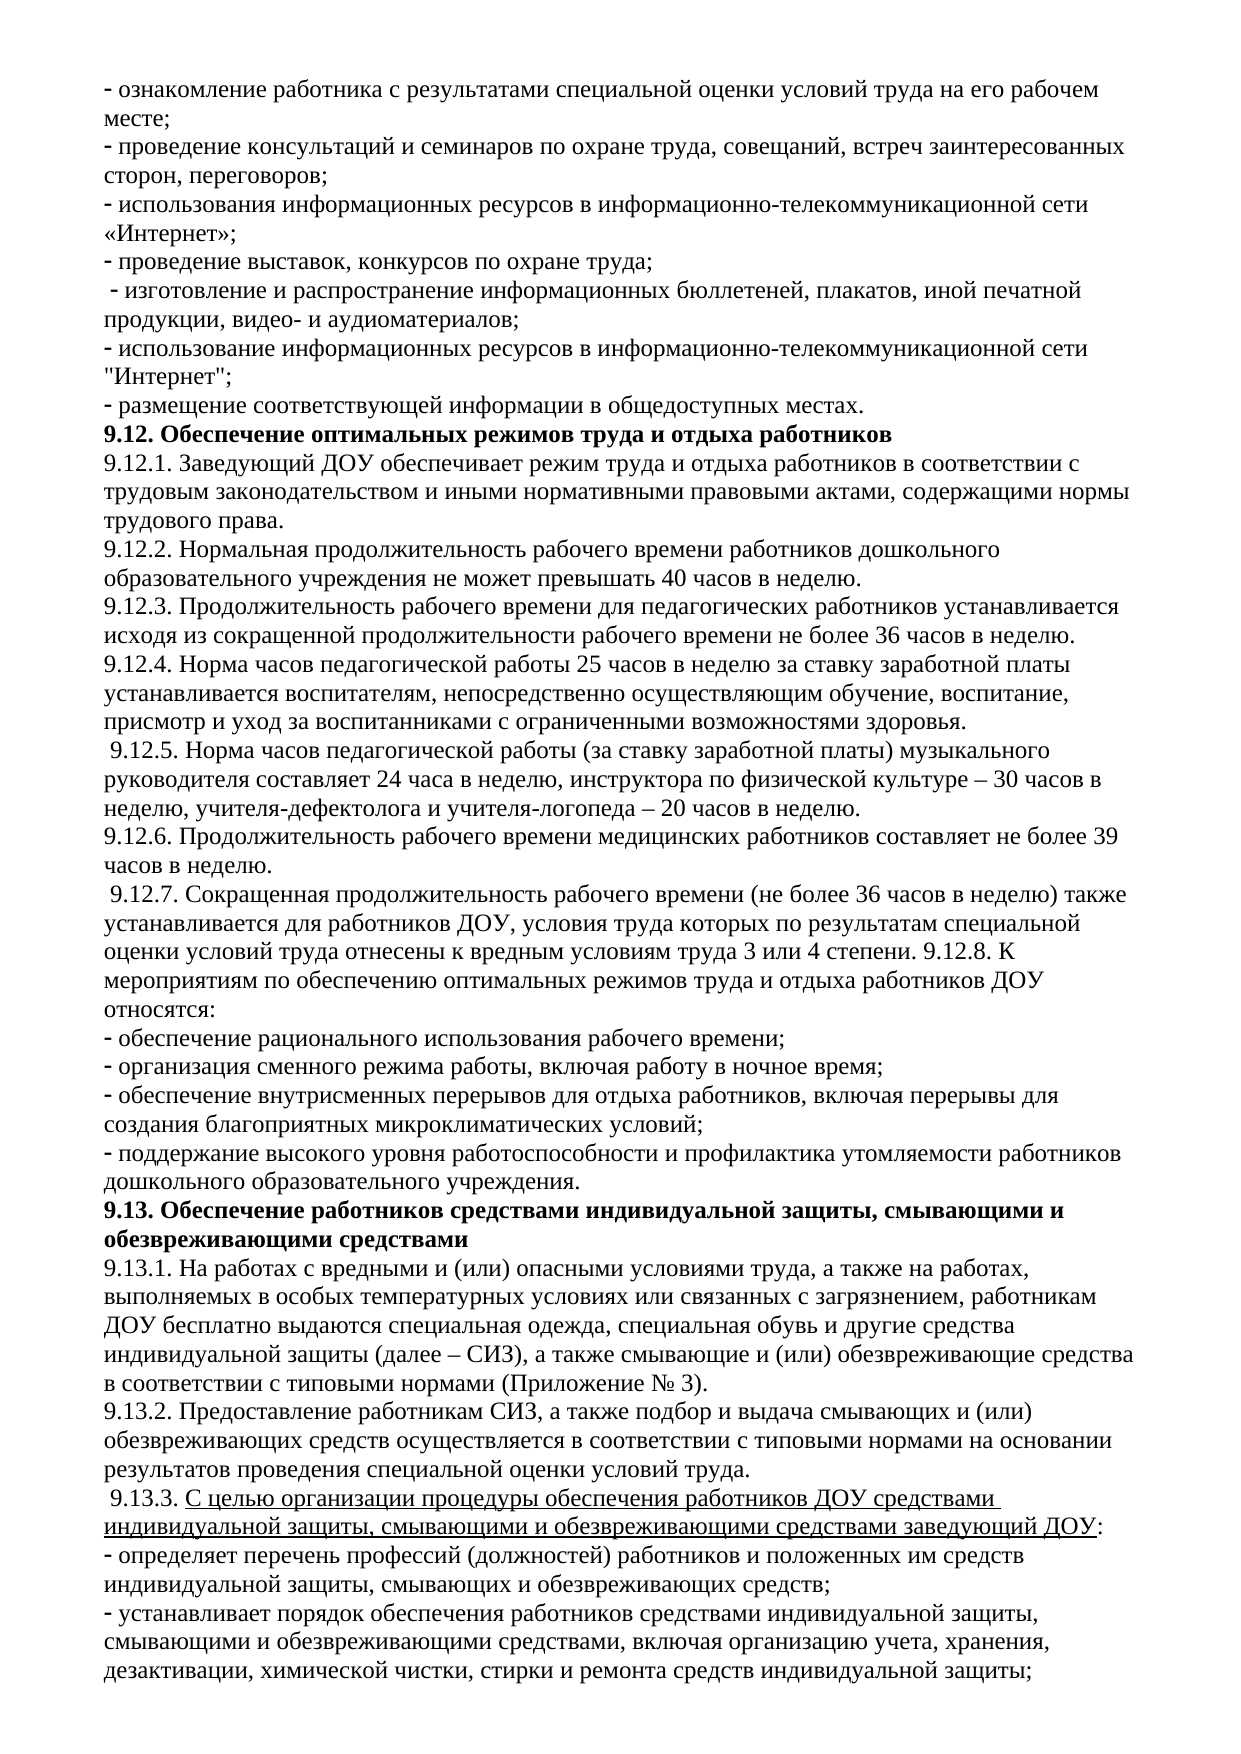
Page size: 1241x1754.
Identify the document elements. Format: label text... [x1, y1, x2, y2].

text 9.12.7. Сокращенная продолжительность рабочего времени (не более 36 часов в неделю) также устанавливается для работников ДОУ, условия труда которых по результатам специальной оценки условий труда отнесены к вредным условиям труда 3 или 4 степени. 9.12.8. К мероприятиям по обеспечению оптимальных режимов труда и отдыха работников ДОУ относятся: [103, 879, 1152, 1023]
text поддержание высокого уровня работоспособности и профилактика утомляемости работников дошкольного образовательного учреждения. [103, 1138, 1152, 1195]
text 9.12.6. Продолжительность рабочего времени медицинских работников составляет не более 39 часов в неделю. [103, 821, 1152, 879]
text 9.12.2. Нормальная продолжительность рабочего времени работников дошкольного образовательного учреждения не может превышать 40 часов в неделю. [103, 534, 1152, 591]
text проведение консультаций и семинаров по охране труда, совещаний, встреч заинтересованных сторон, переговоров; [103, 131, 1152, 189]
text 9.12.5. Норма часов педагогической работы (за ставку заработной платы) музыкального руководителя составляет 24 часа в неделю, инструктора по физической культуре – 30 часов в неделю, учителя-дефектолога и учителя-логопеда – 20 часов в неделю. [103, 735, 1152, 821]
text 9.12.1. Заведующий ДОУ обеспечивает режим труда и отдыха работников в соответствии с трудовым законодательством и иными нормативными правовыми актами, содержащими нормы трудового права. [103, 448, 1152, 534]
text 9.13.1. На работах с вредными и (или) опасными условиями труда, а также на работах, выполняемых в особых температурных условиях или связанных с загрязнением, работникам ДОУ бесплатно выдаются специальная одежда, специальная обувь и другие средства индивидуальной защиты (далее – СИЗ), а также смывающие и (или) обезвреживающие средства в соответствии с типовыми нормами (Приложение № 3). [103, 1253, 1152, 1396]
text использование информационных ресурсов в информационно-телекоммуникационной сети "Интернет"; [103, 333, 1152, 390]
text проведение выставок, конкурсов по охране труда; [103, 246, 1152, 275]
text устанавливает порядок обеспечения работников средствами индивидуальной защиты, смывающими и обезвреживающими средствами, включая организацию учета, хранения, дезактивации, химической чистки, стирки и ремонта средств индивидуальной защиты; [103, 1598, 1152, 1684]
text 9.13.3. С целью организации процедуры обеспечения работников ДОУ средствами индивидуальной защиты, смывающими и обезвреживающими средствами заведующий ДОУ: [103, 1483, 1152, 1540]
text 9.13.2. Предоставление работникам СИЗ, а также подбор и выдача смывающих и (или) обезвреживающих средств осуществляется в соответствии с типовыми нормами на основании результатов проведения специальной оценки условий труда. [103, 1396, 1152, 1483]
text обеспечение рационального использования рабочего времени; [103, 1023, 1152, 1051]
text 9.13. Обеспечение работников средствами индивидуальной защиты, смывающими и обезвреживающими средствами [103, 1195, 1152, 1253]
text размещение соответствующей информации в общедоступных местах. [103, 390, 1152, 419]
text использования информационных ресурсов в информационно-телекоммуникационной сети «Интернет»; [103, 189, 1152, 246]
text организация сменного режима работы, включая работу в ночное время; [103, 1051, 1152, 1080]
text ознакомление работника с результатами специальной оценки условий труда на его рабочем месте; [103, 74, 1152, 131]
text обеспечение внутрисменных перерывов для отдыха работников, включая перерывы для создания благоприятных микроклиматических условий; [103, 1080, 1152, 1138]
text изготовление и распространение информационных бюллетеней, плакатов, иной печатной продукции, видео- и аудиоматериалов; [103, 275, 1152, 333]
text 9.12. Обеспечение оптимальных режимов труда и отдыха работников [103, 419, 1152, 448]
text 9.12.3. Продолжительность рабочего времени для педагогических работников устанавливается исходя из сокращенной продолжительности рабочего времени не более 36 часов в неделю. [103, 591, 1152, 649]
text определяет перечень профессий (должностей) работников и положенных им средств индивидуальной защиты, смывающих и обезвреживающих средств; [103, 1540, 1152, 1598]
text 9.12.4. Норма часов педагогической работы 25 часов в неделю за ставку заработной платы устанавливается воспитателям, непосредственно осуществляющим обучение, воспитание, присмотр и уход за воспитанниками с ограниченными возможностями здоровья. [103, 649, 1152, 735]
